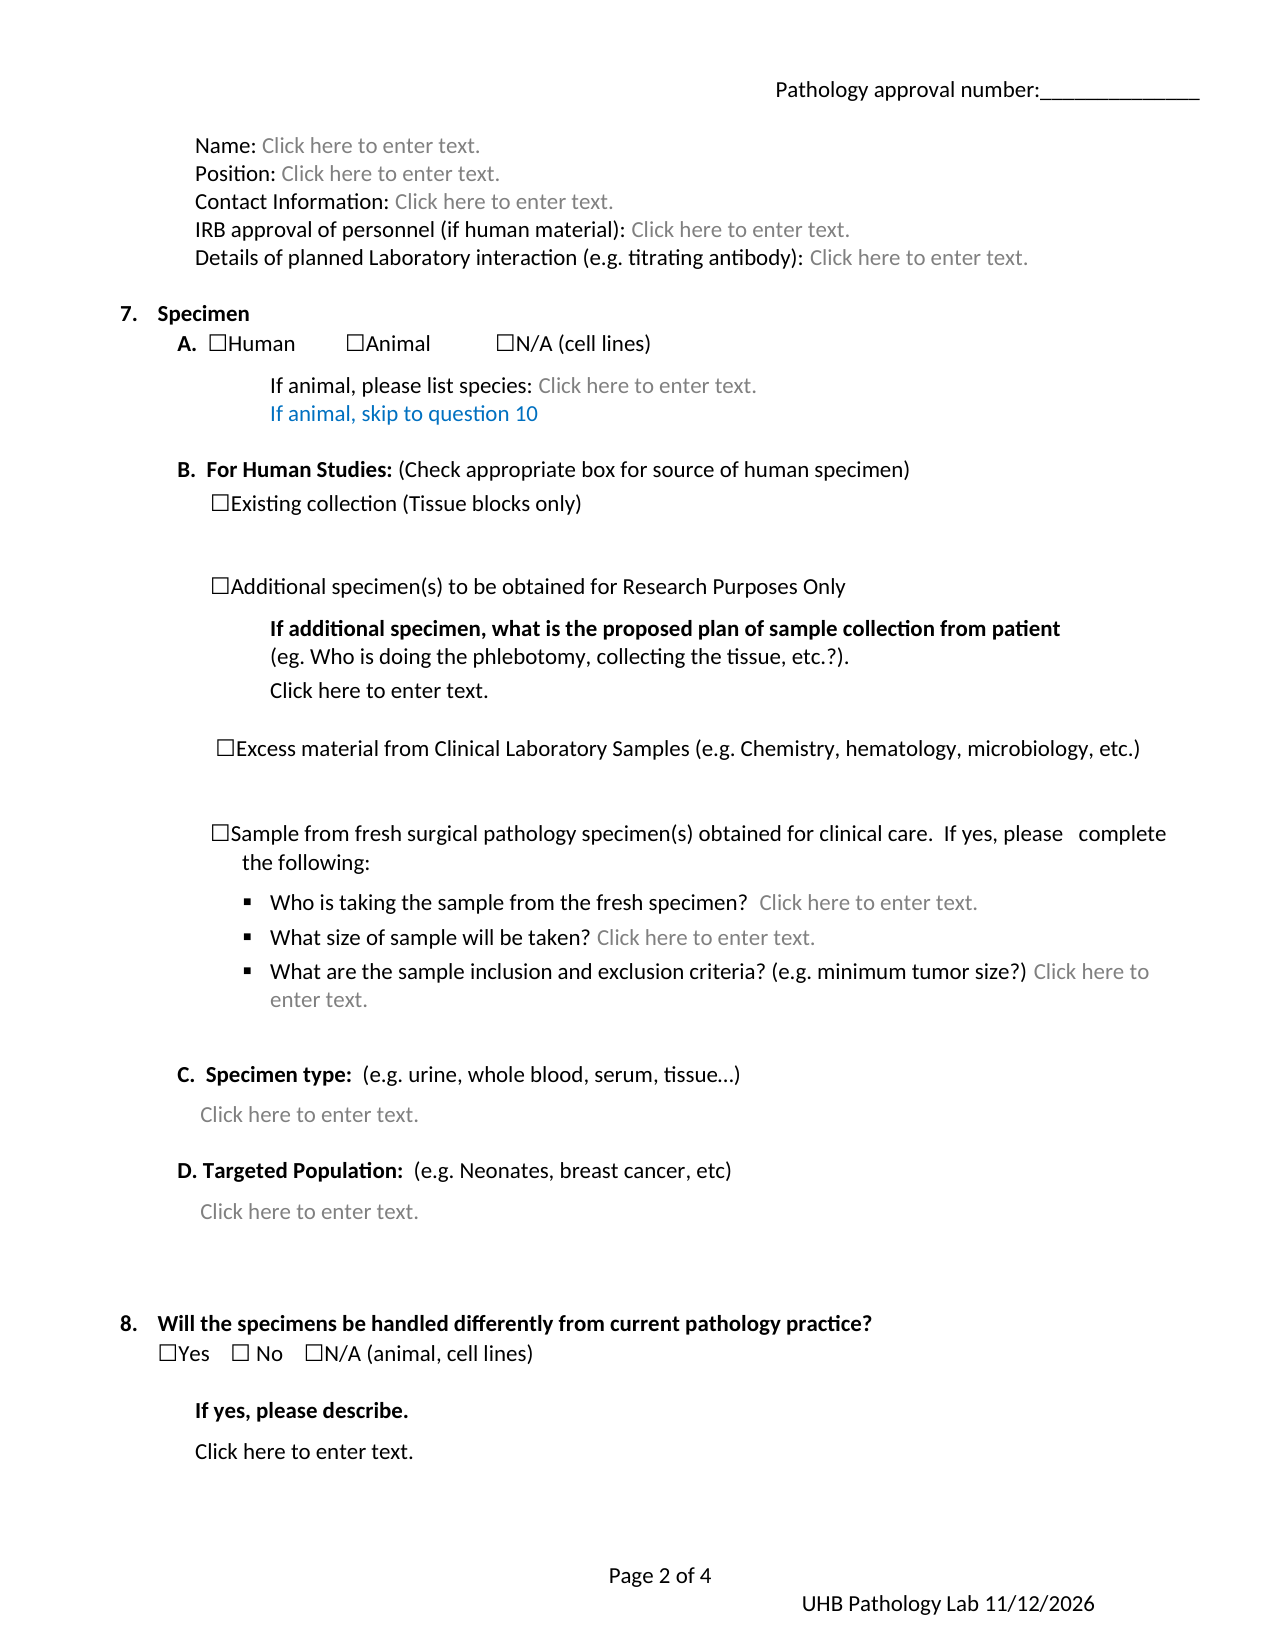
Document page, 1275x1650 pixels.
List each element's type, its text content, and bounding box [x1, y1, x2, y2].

text B. For Human Studies: (Check appropriate box for source of human specimen) [120, 455, 1200, 483]
text If animal, please list species: [195, 371, 1200, 399]
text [120, 215, 1200, 243]
list Specimen [120, 299, 1200, 327]
text A. Human Animal N/A (cell lines) [120, 327, 1200, 358]
text If animal, skip to question 10 [120, 399, 1200, 427]
text Position: [120, 159, 1200, 187]
text D. Targeted Population: (e.g. Neonates, breast cancer, etc) [120, 1156, 1200, 1184]
list If additional specimen, what is the proposed plan of sample collection from patient [232, 614, 1200, 642]
text Sample from fresh surgical pathology specimen(s) obtained for clinical care. If yes, please complete the following: [210, 817, 1200, 876]
list Who is taking the sample from the fresh specimen? [242, 888, 1200, 916]
text Contact Information: [120, 187, 1200, 215]
list (eg. Who is doing the phlebotomy, collecting the tissue, etc.?). [270, 642, 1200, 670]
text C. Specimen type: (e.g. urine, whole blood, serum, tissue…) [120, 1060, 1200, 1088]
list Will the specimens be handled differently from current pathology practice? [120, 1309, 1200, 1337]
list What size of sample will be taken? [242, 923, 1200, 951]
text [120, 243, 1200, 271]
text Existing collection (Tissue blocks only) [186, 489, 1200, 517]
text Excess material from Clinical Laboratory Samples (e.g. Chemistry, hematology, microbiology, etc.) [210, 732, 1200, 764]
text If yes, please describe. [120, 1396, 1200, 1424]
list What are the sample inclusion and exclusion criteria? (e.g. minimum tumor size?) [242, 957, 1200, 1013]
list Yes No N/A (animal, cell lines) [157, 1337, 1200, 1368]
text Name: [120, 131, 1200, 159]
text Additional specimen(s) to be obtained for Research Purposes Only [186, 570, 1200, 602]
